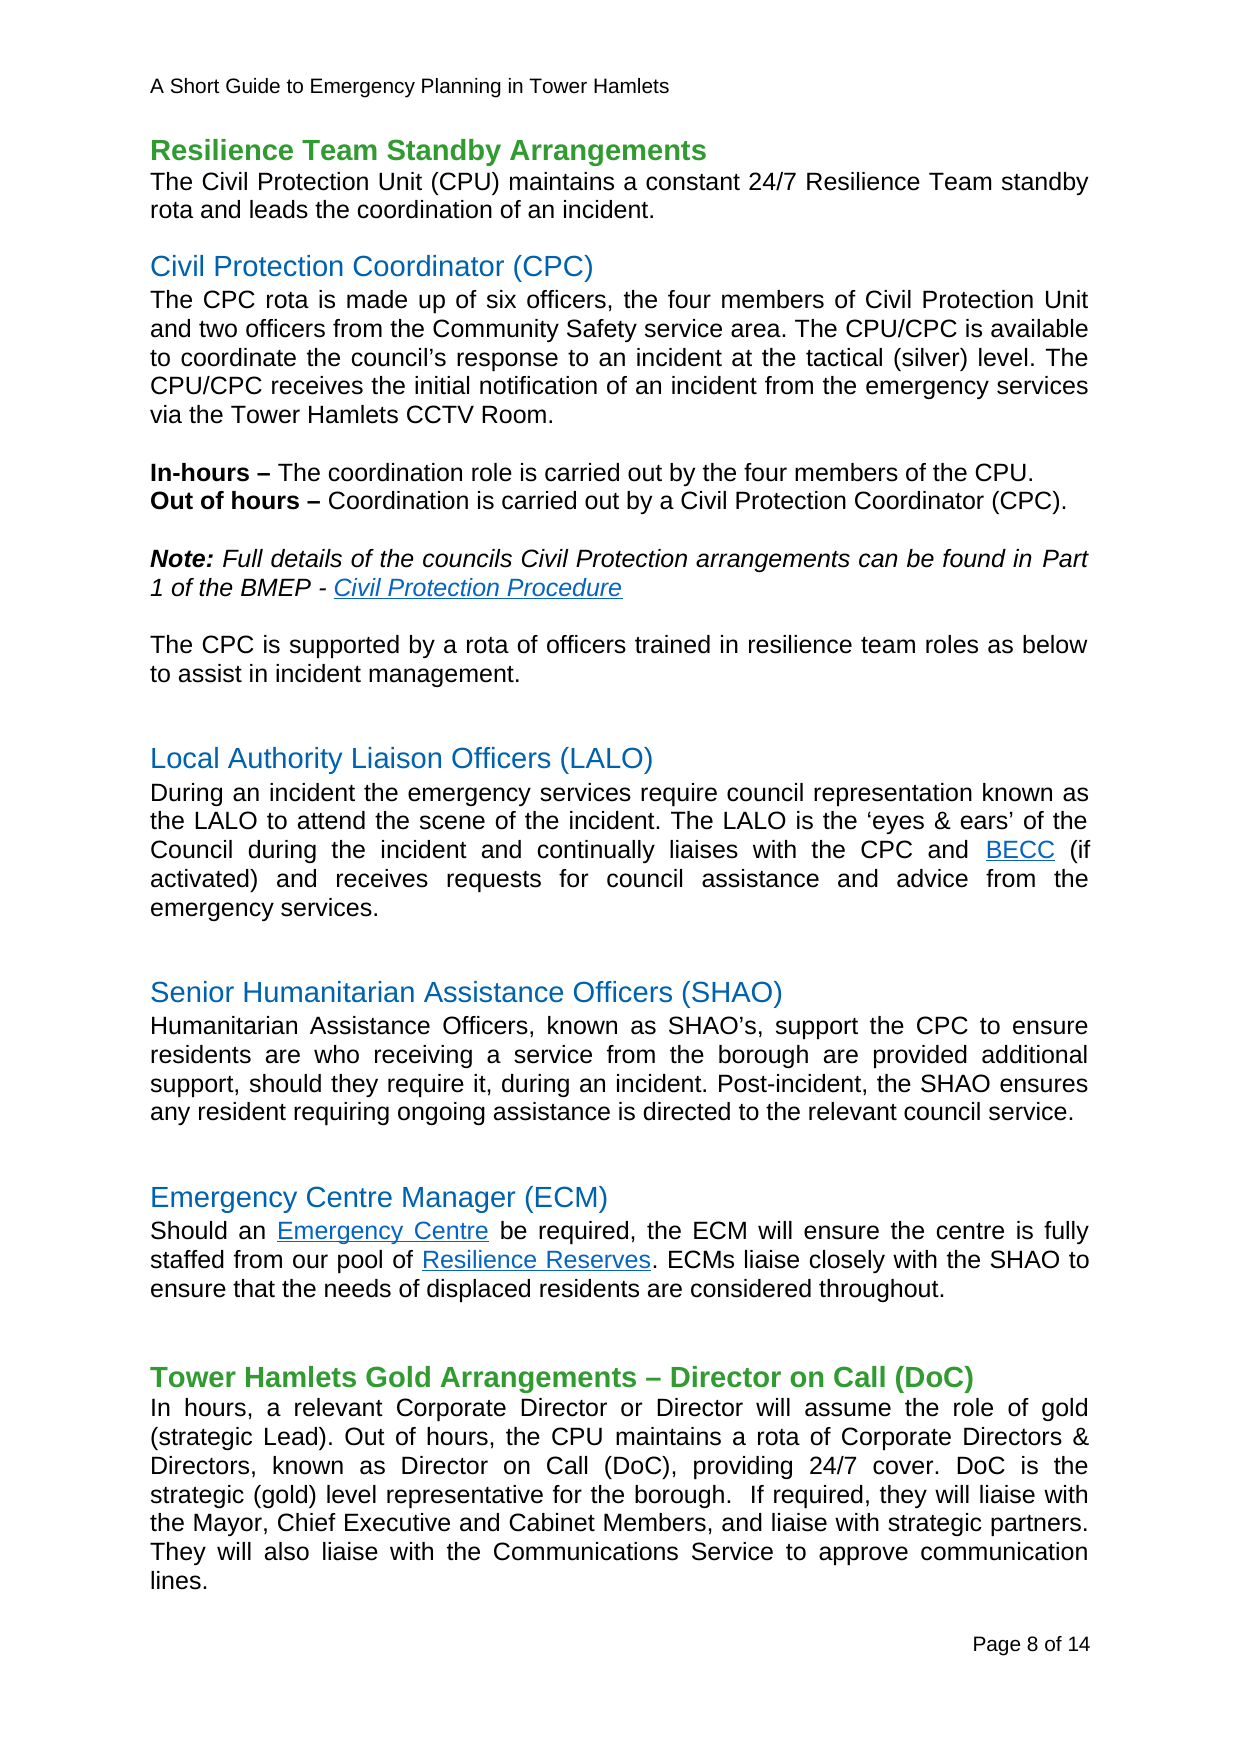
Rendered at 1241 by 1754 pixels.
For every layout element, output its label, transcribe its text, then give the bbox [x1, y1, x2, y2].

text The CPC rota is made up of six officers, the four members of Civil Protection Unit and two officers from the Community Safety service area. The CPU/CPC is available to coordinate the council’s response to an incident at the tactical (silver) level. The CPU/CPC receives the initial notification of an incident from the emergency services via the Tower Hamlets CCTV Room. [150, 285, 1090, 429]
text In hours, a relevant Corporate Director or Director will assume the role of gold (strategic Lead). Out of hours, the CPU maintains a rota of Corporate Directors & Directors, known as Director on Call (DoC), providing 24/7 cover. DoC is the strategic (gold) level representative for the borough. If required, they will liaise with the Mayor, Chief Executive and Cabinet Members, and liaise with strategic partners. They will also liaise with the Communications Service to approve communication lines. [150, 1393, 1090, 1594]
subtitle Tower Hamlets Gold Arrangements – Director on Call (DoC) [150, 1360, 1090, 1393]
text In-hours – The coordination role is carried out by the four members of the CPU. [150, 458, 1090, 486]
text Out of hours – Coordination is carried out by a Civil Protection Coordinator (CPC). [150, 486, 1090, 515]
text During an incident the emergency services require council representation known as the LALO to attend the scene of the incident. The LALO is the ‘eyes & ears’ of the Council during the incident and continually liaises with the CPC and BECC (if activated) and receives requests for council assistance and advice from the emergency services. [150, 777, 1090, 921]
subtitle Emergency Centre Manager (ECM) [150, 1180, 1090, 1213]
text Humanitarian Assistance Officers, known as SHAO’s, support the CPC to ensure residents are who receiving a service from the borough are provided additional support, should they require it, during an incident. Post-incident, the SHAO ensures any resident requiring ongoing assistance is directed to the relevant council service. [150, 1011, 1090, 1126]
subtitle Local Authority Liaison Officers (LALO) [150, 741, 1090, 775]
subtitle Resilience Team Standby Arrangements [150, 133, 1090, 166]
subtitle Senior Humanitarian Assistance Officers (SHAO) [150, 975, 1090, 1008]
subtitle Civil Protection Coordinator (CPC) [150, 249, 1090, 282]
text Note: Full details of the councils Civil Protection arrangements can be found in Part 1 of the BMEP - Civil Protection Procedure [150, 544, 1090, 601]
text The Civil Protection Unit (CPU) maintains a constant 24/7 Resilience Team standby rota and leads the coordination of an incident. [150, 166, 1090, 224]
text The CPC is supported by a rota of officers trained in resilience team roles as below to assist in incident management. [150, 630, 1090, 688]
text Should an Emergency Centre be required, the ECM will ensure the centre is fully staffed from our pool of Resilience Reserves. ECMs liaise closely with the SHAO to ensure that the needs of displaced residents are considered throughout. [150, 1216, 1090, 1302]
